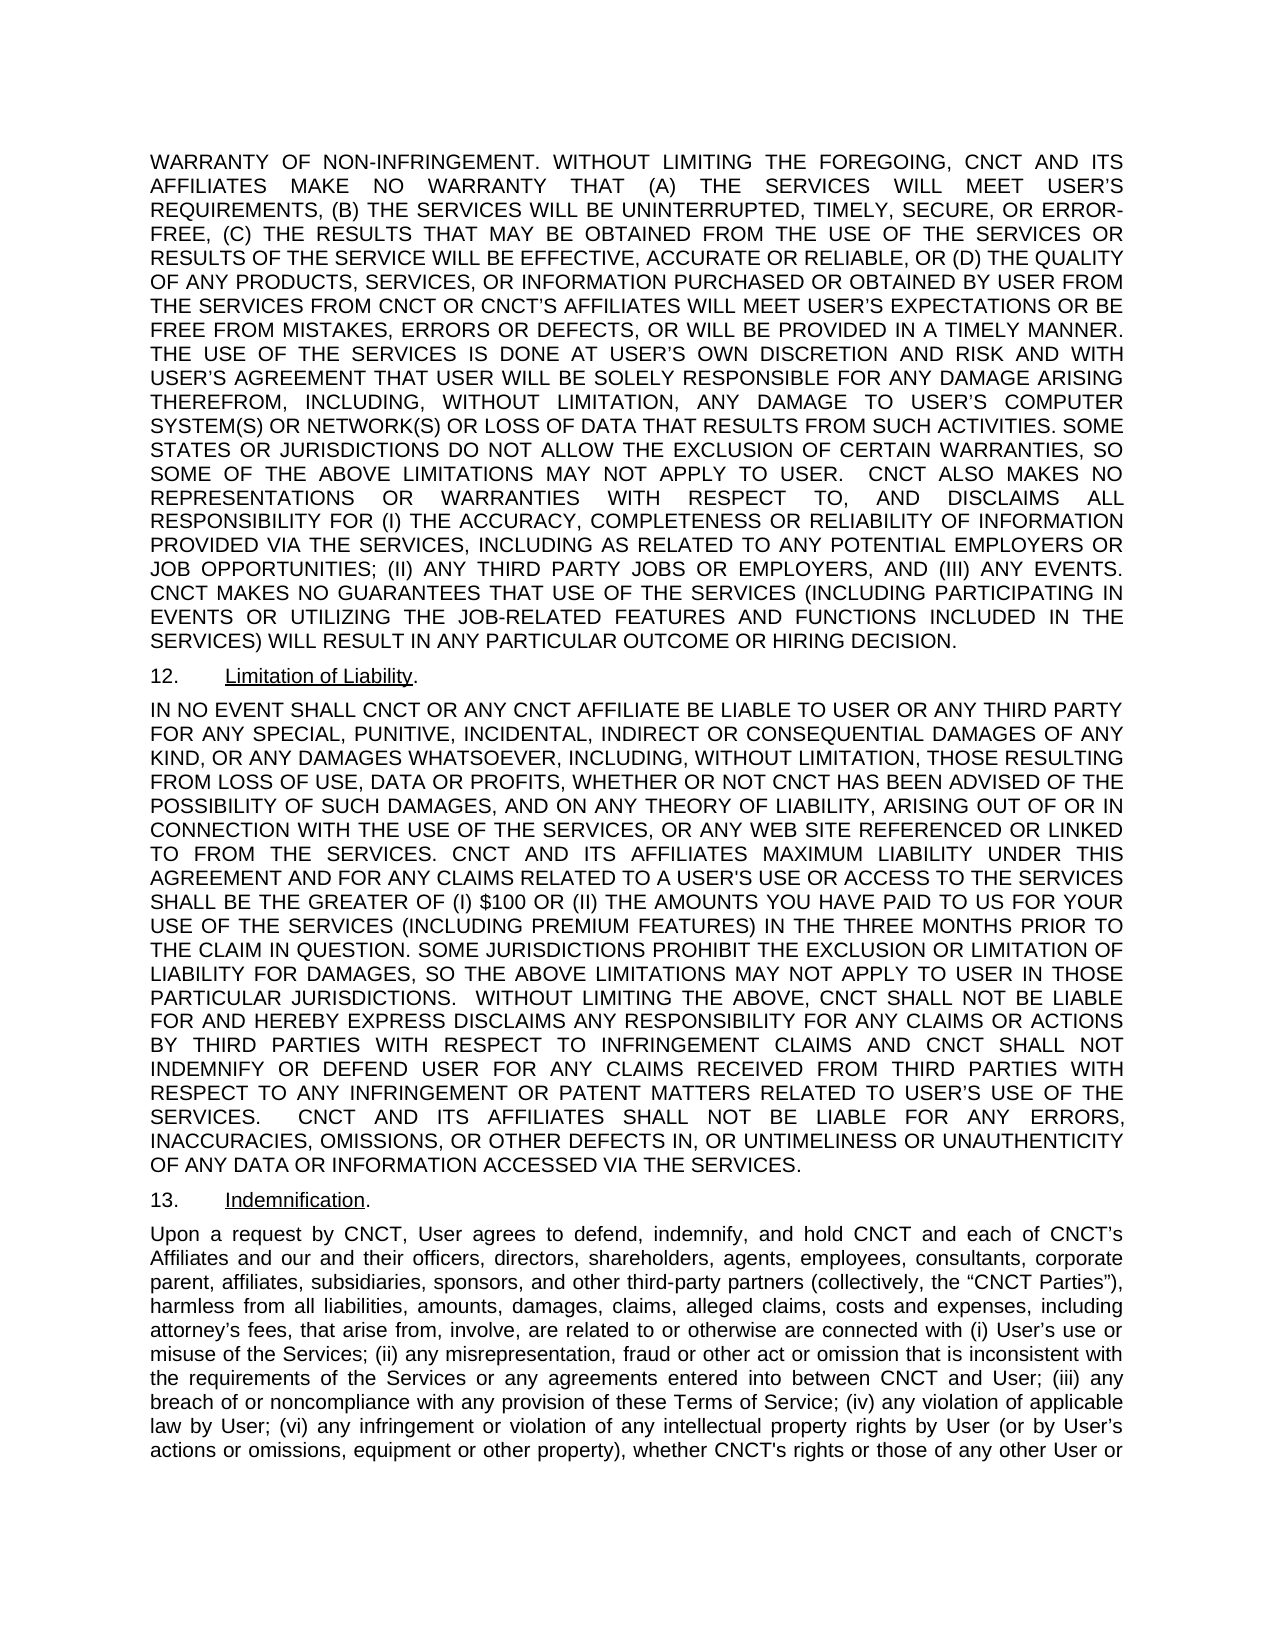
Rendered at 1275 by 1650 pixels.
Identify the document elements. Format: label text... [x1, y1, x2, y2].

text 12. Limitation of Liability. [150, 663, 1125, 687]
text 13. Indemnification. [150, 1187, 1125, 1211]
text IN NO EVENT SHALL CNCT OR ANY CNCT AFFILIATE BE LIABLE TO USER OR ANY THIRD PARTY FOR ANY SPECIAL, PUNITIVE, INCIDENTAL, INDIRECT OR CONSEQUENTIAL DAMAGES OF ANY KIND, OR ANY DAMAGES WHATSOEVER, INCLUDING, WITHOUT LIMITATION, THOSE RESULTING FROM LOSS OF USE, DATA OR PROFITS, WHETHER OR NOT CNCT HAS BEEN ADVISED OF THE POSSIBILITY OF SUCH DAMAGES, AND ON ANY THEORY OF LIABILITY, ARISING OUT OF OR IN CONNECTION WITH THE USE OF THE SERVICES, OR ANY WEB SITE REFERENCED OR LINKED TO FROM THE SERVICES. CNCT AND ITS AFFILIATES MAXIMUM LIABILITY UNDER THIS AGREEMENT AND FOR ANY CLAIMS RELATED TO A USER'S USE OR ACCESS TO THE SERVICES SHALL BE THE GREATER OF (I) $100 OR (II) THE AMOUNTS YOU HAVE PAID TO US FOR YOUR USE OF THE SERVICES (INCLUDING PREMIUM FEATURES) IN THE THREE MONTHS PRIOR TO THE CLAIM IN QUESTION. SOME JURISDICTIONS PROHIBIT THE EXCLUSION OR LIMITATION OF LIABILITY FOR DAMAGES, SO THE ABOVE LIMITATIONS MAY NOT APPLY TO USER IN THOSE PARTICULAR JURISDICTIONS. WITHOUT LIMITING THE ABOVE, CNCT SHALL NOT BE LIABLE FOR AND HEREBY EXPRESS DISCLAIMS ANY RESPONSIBILITY FOR ANY CLAIMS OR ACTIONS BY THIRD PARTIES WITH RESPECT TO INFRINGEMENT CLAIMS AND CNCT SHALL NOT INDEMNIFY OR DEFEND USER FOR ANY CLAIMS RECEIVED FROM THIRD PARTIES WITH RESPECT TO ANY INFRINGEMENT OR PATENT MATTERS RELATED TO USER’S USE OF THE SERVICES. CNCT AND ITS AFFILIATES SHALL NOT BE LIABLE FOR ANY ERRORS, INACCURACIES, OMISSIONS, OR OTHER DEFECTS IN, OR UNTIMELINESS OR UNAUTHENTICITY OF ANY DATA OR INFORMATION ACCESSED VIA THE SERVICES. [150, 698, 1125, 1177]
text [150, 1222, 1125, 1461]
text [150, 150, 1125, 653]
